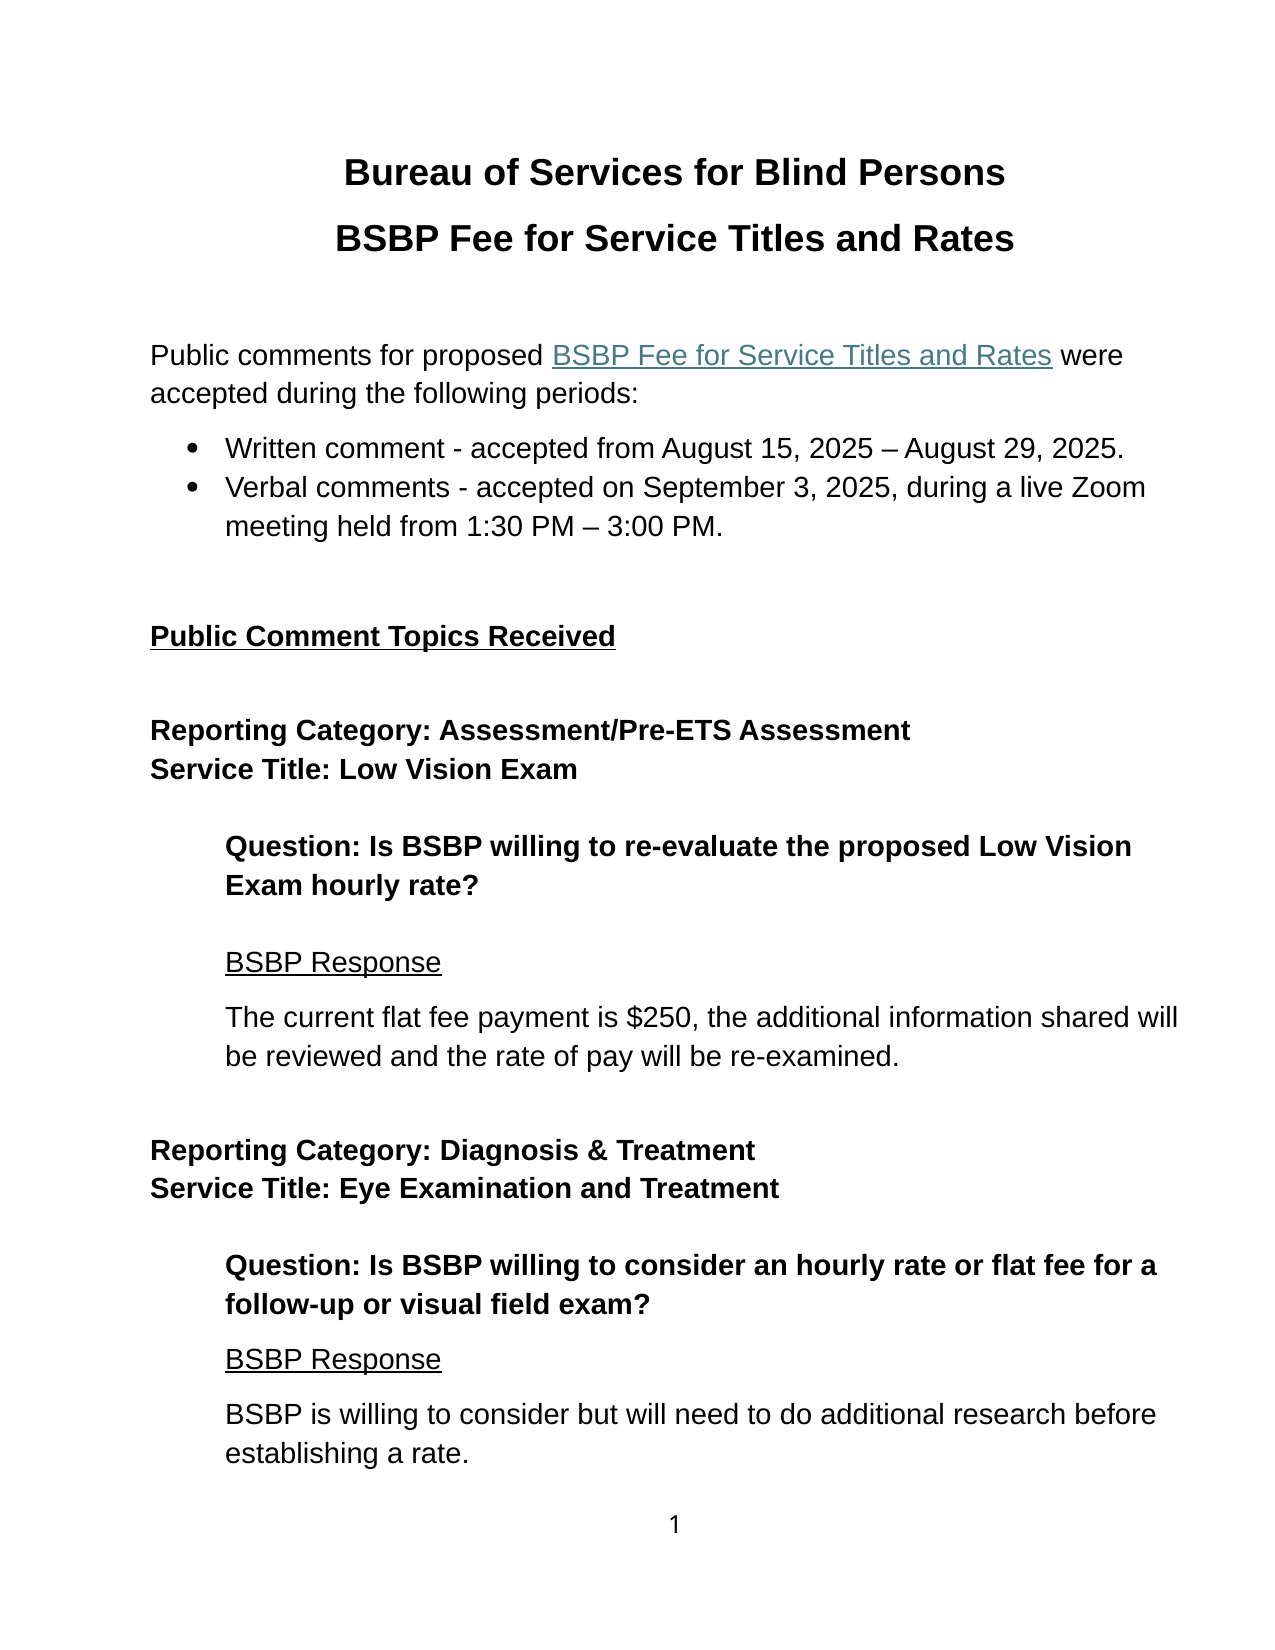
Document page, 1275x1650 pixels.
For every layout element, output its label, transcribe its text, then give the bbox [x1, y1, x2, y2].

text BSBP Response [150, 945, 1200, 978]
list Written comment - accepted from August 15, 2025 – August 29, 2025. [187, 431, 1200, 465]
text Question: Is BSBP willing to re-evaluate the proposed Low Vision Exam hourly rate? [225, 829, 1200, 901]
text Public comments for proposed BSBP Fee for Service Titles and Rates were accepted during the following periods: [150, 338, 1200, 410]
text BSBP is willing to consider but will need to do additional research before establishing a rate. [225, 1397, 1200, 1469]
text Service Title: Low Vision Exam [150, 752, 1200, 785]
text Reporting Category: Diagnosis & Treatment [150, 1132, 1200, 1166]
text Bureau of Services for Blind Persons [150, 150, 1200, 193]
text Question: Is BSBP willing to consider an hourly rate or flat fee for a follow-up or visual field exam? [225, 1248, 1200, 1320]
text Reporting Category: Assessment/Pre-ETS Assessment [150, 713, 1200, 747]
text Public Comment Topics Received [150, 619, 1200, 653]
list Verbal comments - accepted on September 3, 2025, during a live Zoom meeting held from 1:30 PM – 3:00 PM. [187, 470, 1200, 542]
text Service Title: Eye Examination and Treatment [150, 1171, 1200, 1204]
text The current flat fee payment is $250, the additional information shared will be reviewed and the rate of pay will be re-examined. [225, 1000, 1200, 1072]
text BSBP Response [150, 1342, 1200, 1375]
text BSBP Fee for Service Titles and Rates [150, 216, 1200, 259]
